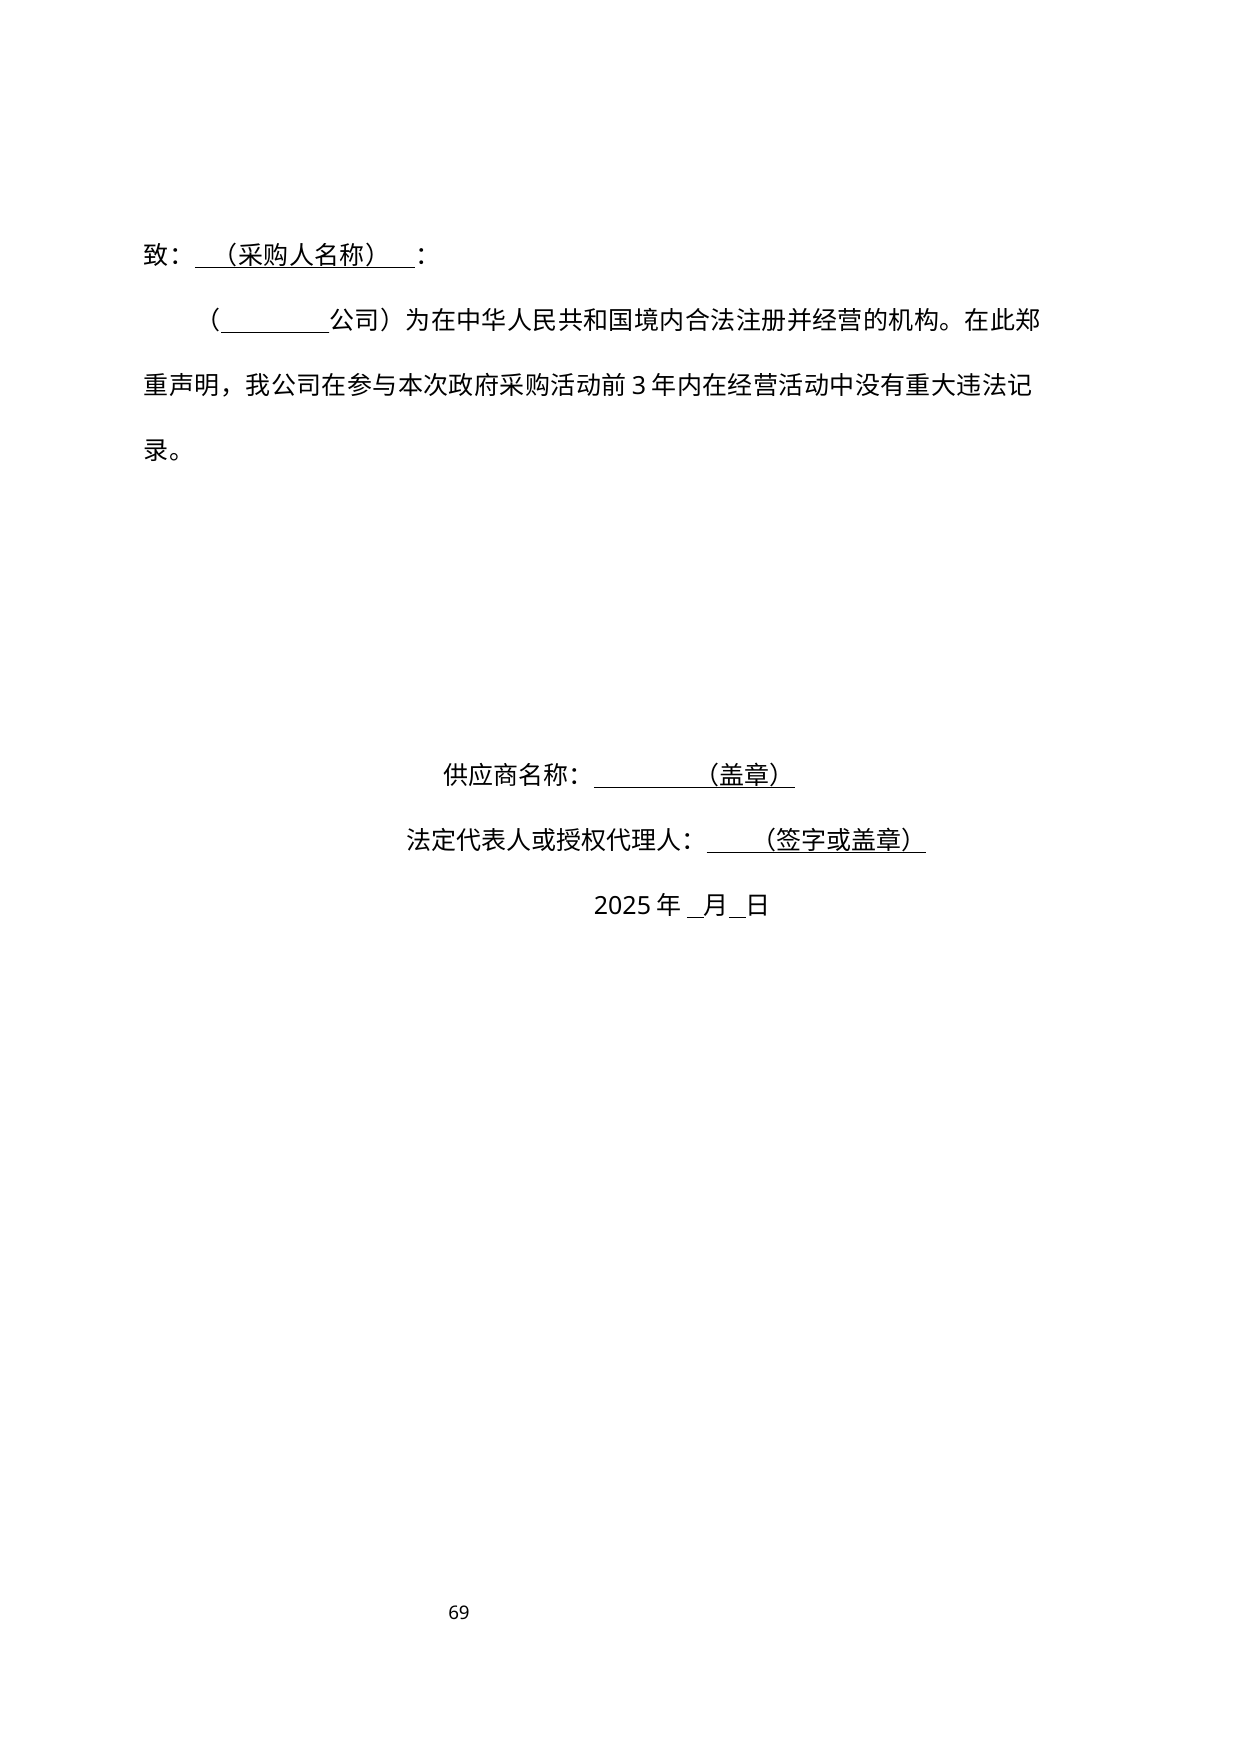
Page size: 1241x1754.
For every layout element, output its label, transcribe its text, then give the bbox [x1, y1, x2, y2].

text 致： （采购人名称） ： [144, 221, 1053, 286]
text 2025年 月 日 [144, 871, 1053, 936]
text 供应商名称： （盖章） [144, 741, 1053, 806]
text （ 公司）为在中华人民共和国境内合法注册并经营的机构。在此郑重声明，我公司在参与本次政府采购活动前3年内在经营活动中没有重大违法记录。 [144, 286, 1053, 481]
text 法定代表人或授权代理人： （签字或盖章） [144, 806, 1053, 871]
